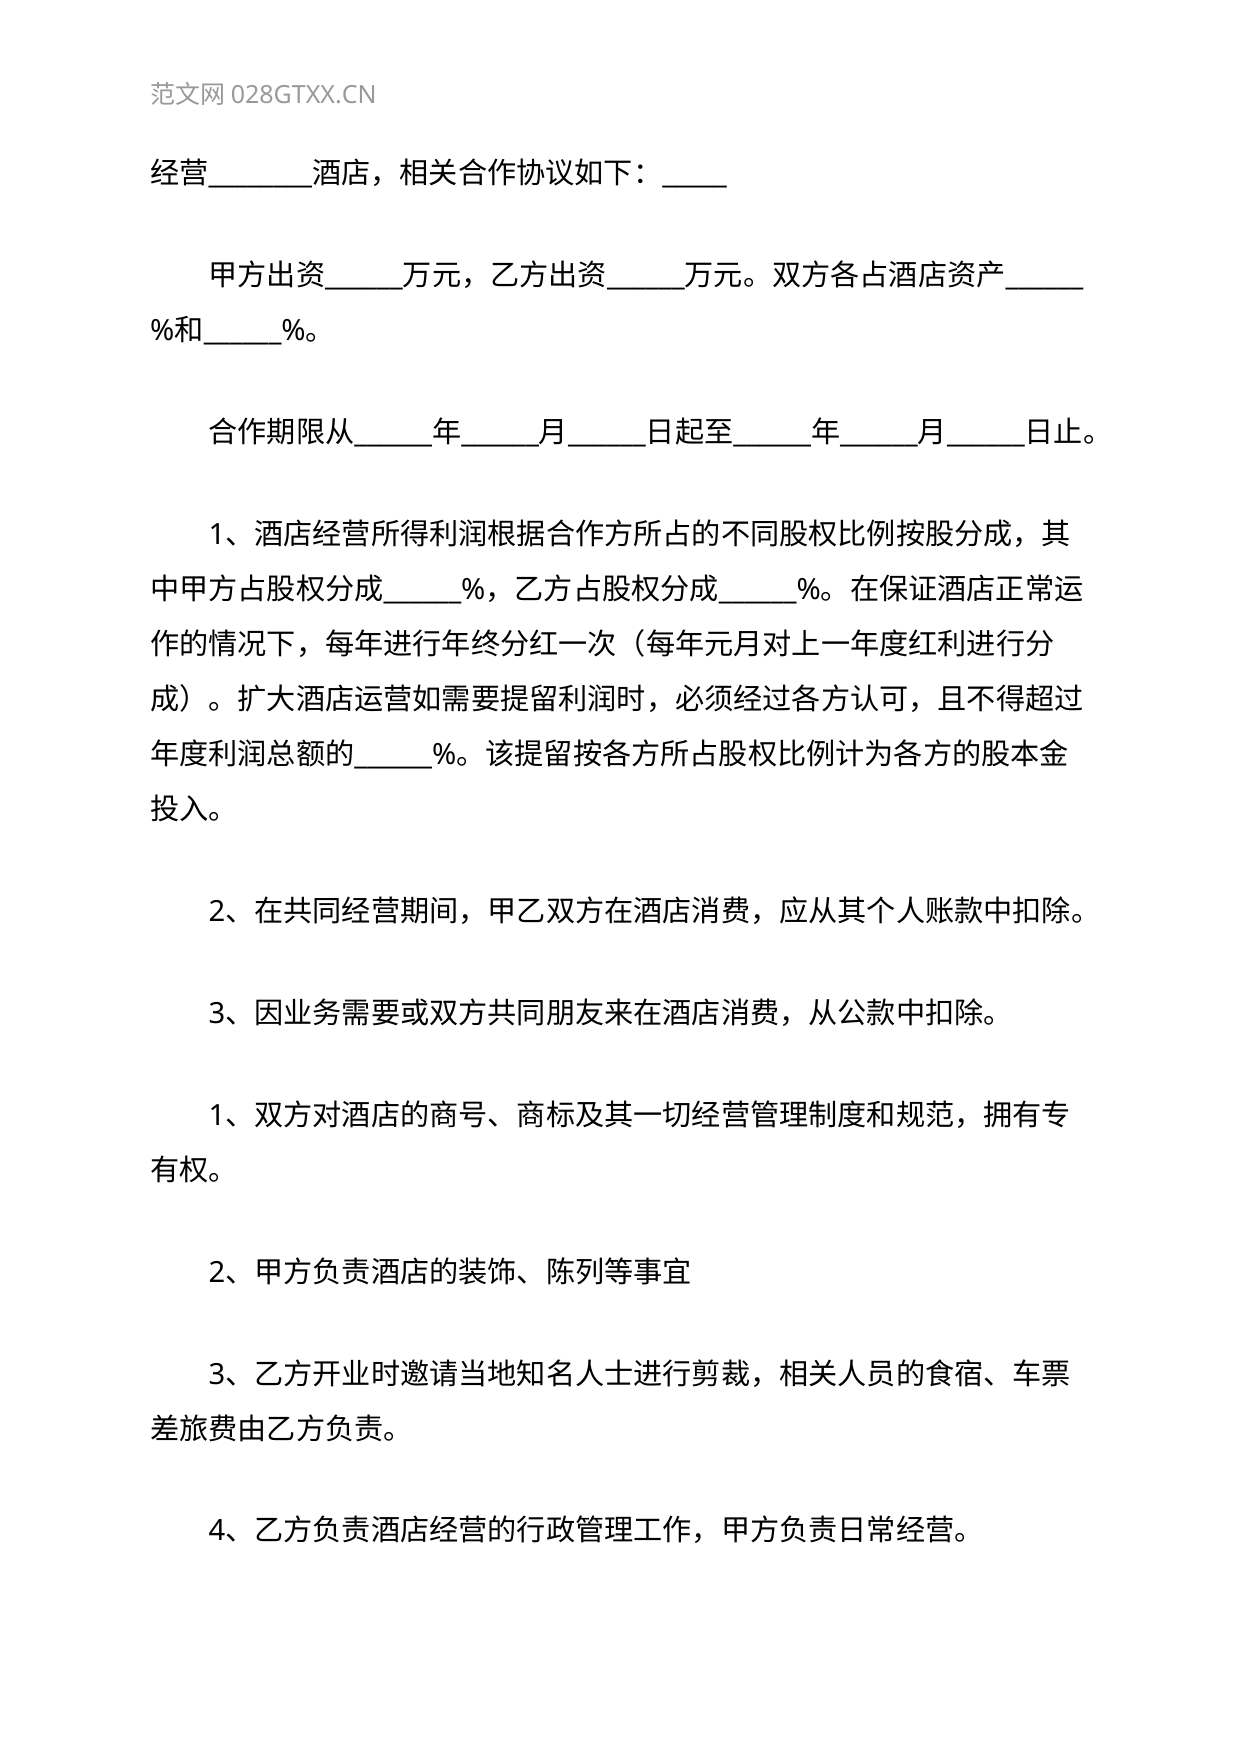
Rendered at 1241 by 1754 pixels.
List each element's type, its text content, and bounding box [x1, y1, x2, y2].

text 合作期限从______年______月______日起至______年______月______日止。 [150, 409, 1090, 451]
text 3、因业务需要或双方共同朋友来在酒店消费，从公款中扣除。 [150, 989, 1090, 1032]
text 4、乙方负责酒店经营的行政管理工作，甲方负责日常经营。 [150, 1507, 1090, 1549]
text 甲方出资______万元，乙方出资______万元。双方各占酒店资产______%和______%。 [150, 252, 1090, 349]
text 2、甲方负责酒店的装饰、陈列等事宜 [150, 1248, 1090, 1291]
text 1、酒店经营所得利润根据合作方所占的不同股权比例按股分成，其中甲方占股权分成______%，乙方占股权分成______%。在保证酒店正常运作的情况下，每年进行年终分红一次（每年元月对上一年度红利进行分成）。扩大酒店运营如需要提留利润时，必须经过各方认可，且不得超过年度利润总额的______%。该提留按各方所占股权比例计为各方的股本金投入。 [150, 511, 1090, 828]
text 2、在共同经营期间，甲乙双方在酒店消费，应从其个人账款中扣除。 [150, 887, 1090, 930]
text 1、双方对酒店的商号、商标及其一切经营管理制度和规范，拥有专有权。 [150, 1091, 1090, 1189]
text 3、乙方开业时邀请当地知名人士进行剪裁，相关人员的食宿、车票差旅费由乙方负责。 [150, 1350, 1090, 1447]
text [150, 150, 1090, 192]
